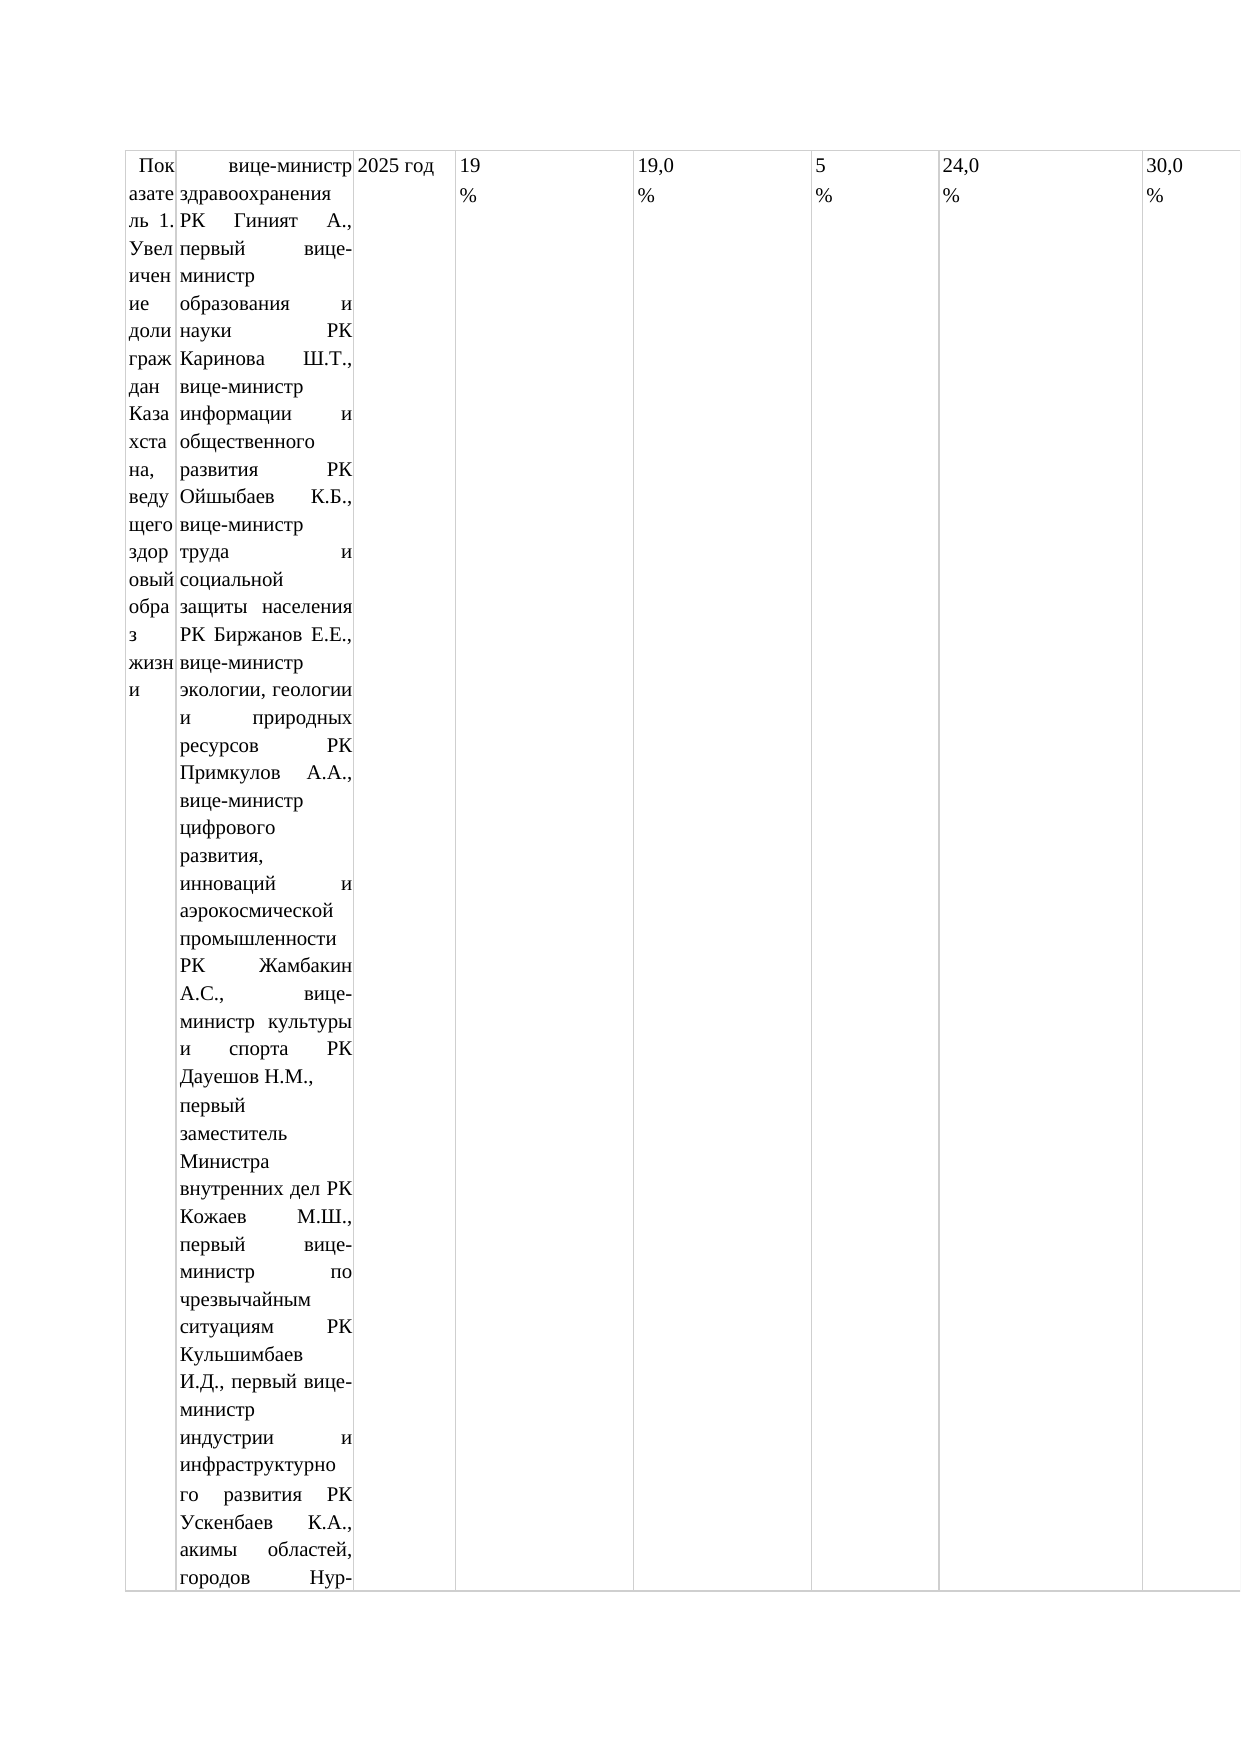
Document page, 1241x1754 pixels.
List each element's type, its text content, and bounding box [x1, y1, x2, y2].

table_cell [177, 151, 353, 1590]
table_cell 5 % [812, 151, 938, 1590]
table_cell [126, 151, 175, 1590]
table_cell 30,0 % [1143, 151, 1240, 1590]
table_cell 19 % [456, 151, 633, 1590]
table_cell 24,0 % [940, 151, 1142, 1590]
table_cell 2025 год [354, 151, 455, 1590]
table_cell 19,0 % [634, 151, 811, 1590]
